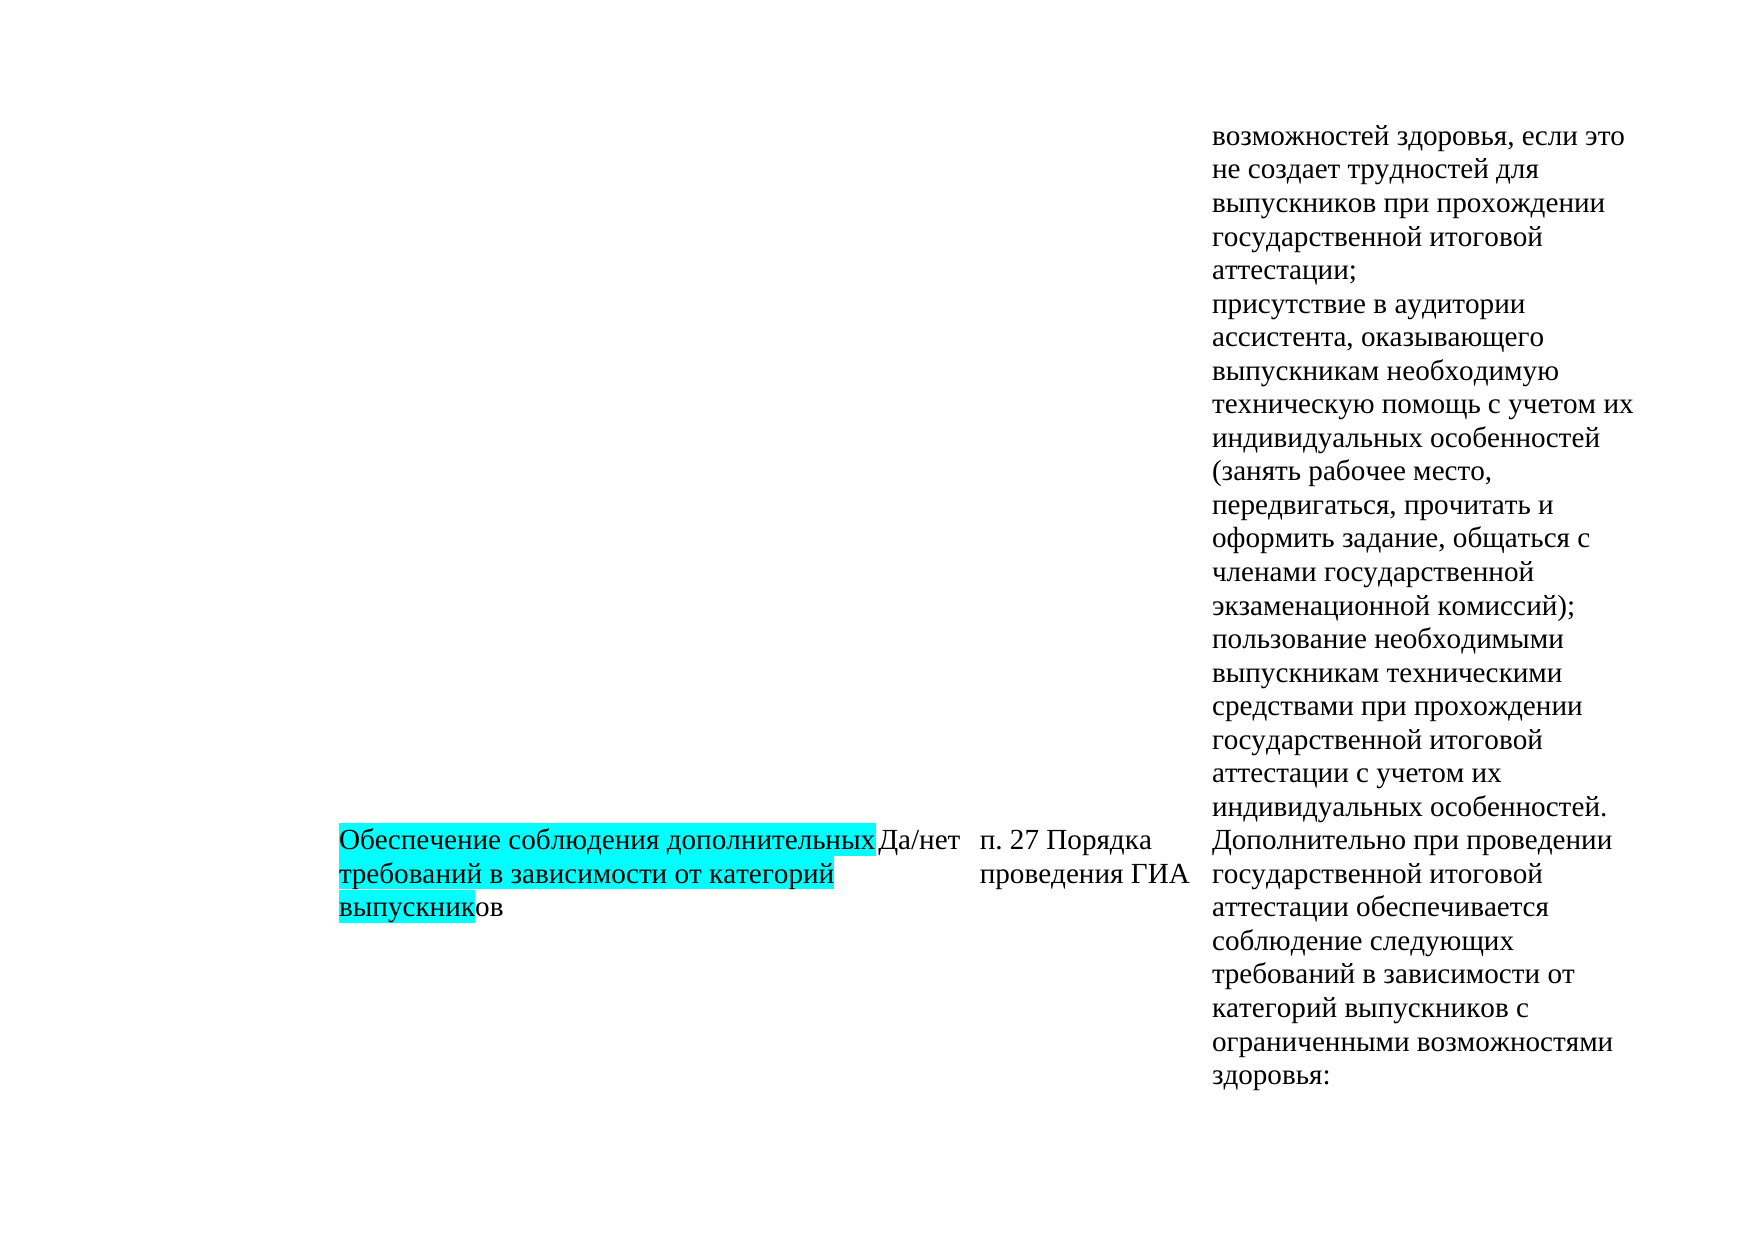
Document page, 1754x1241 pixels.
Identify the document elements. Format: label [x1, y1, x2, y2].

table_header [119, 118, 1635, 1091]
